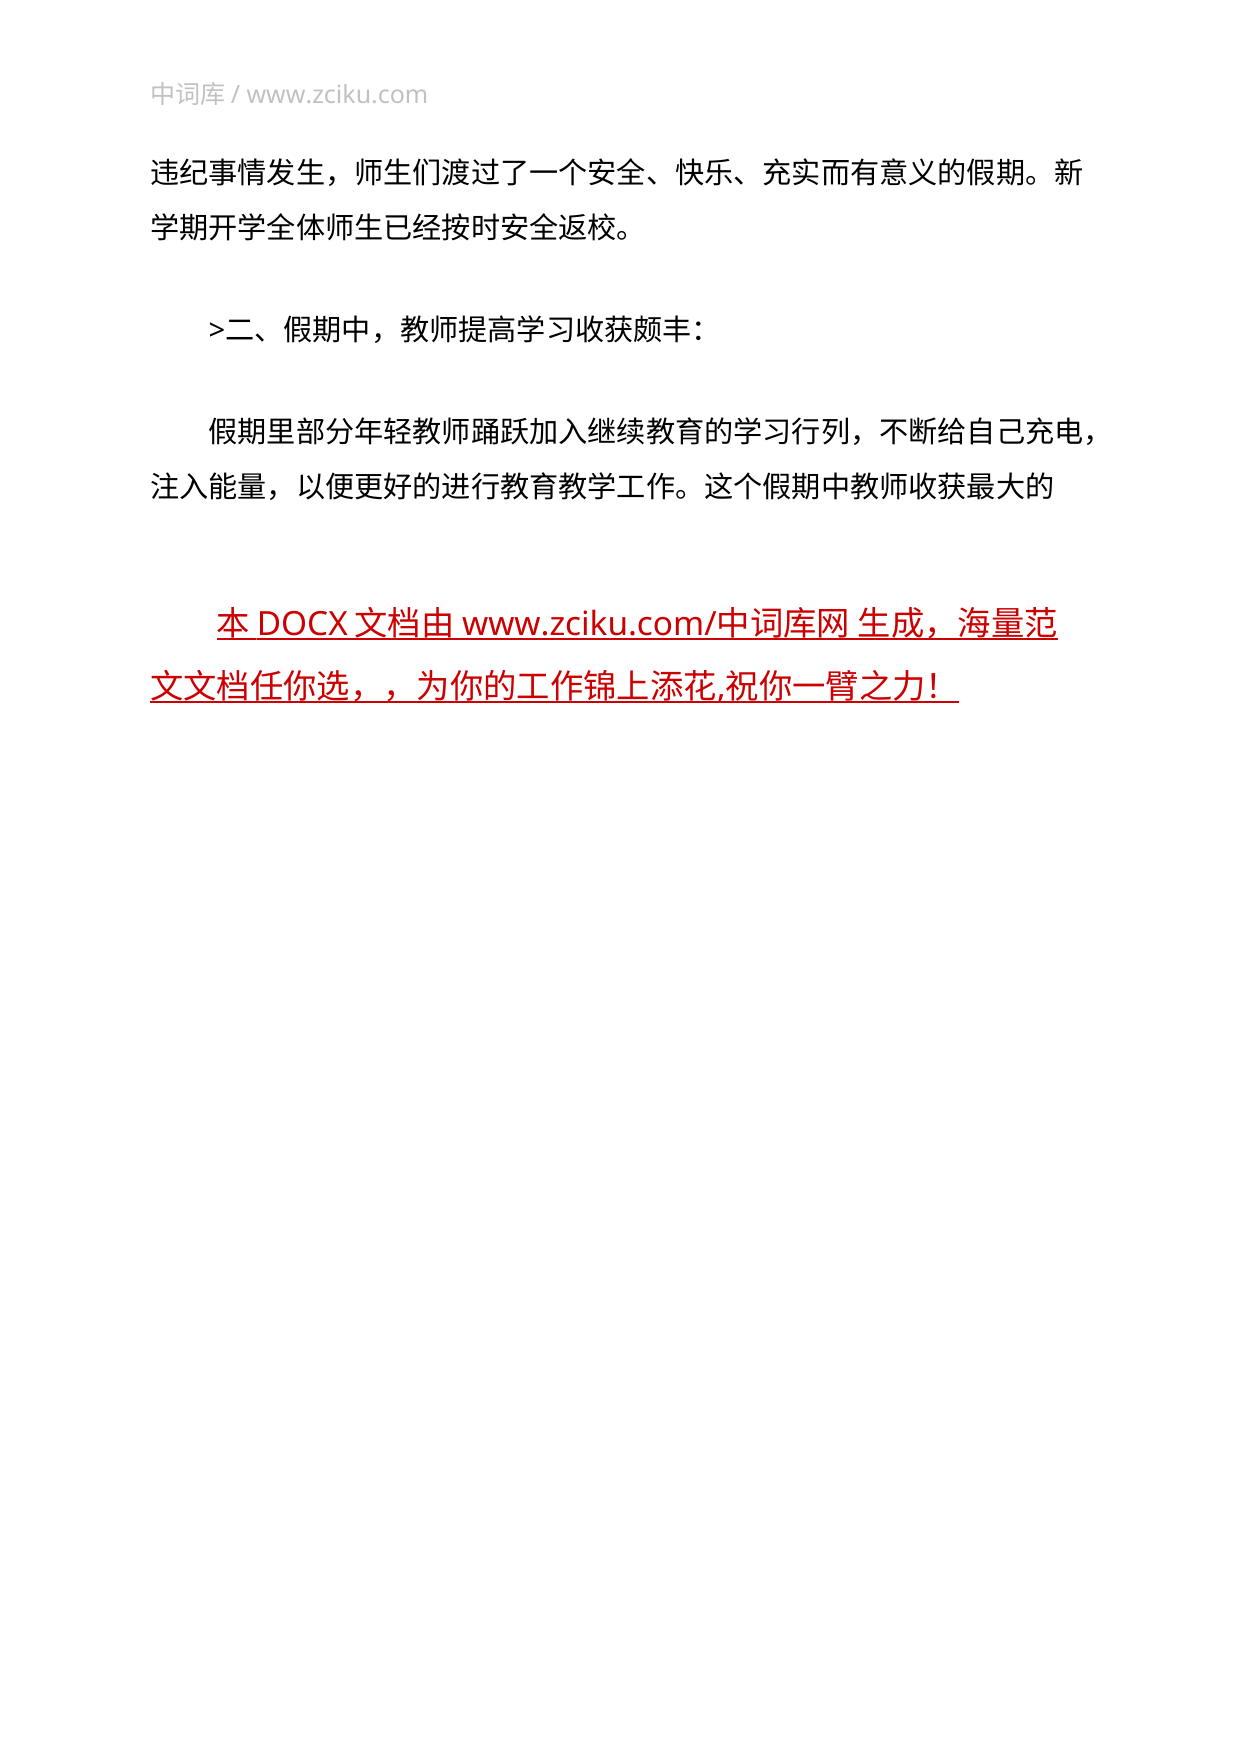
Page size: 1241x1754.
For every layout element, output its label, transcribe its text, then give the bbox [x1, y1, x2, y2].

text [150, 150, 1090, 247]
text 假期里部分年轻教师踊跃加入继续教育的学习行列，不断给自己充电，注入能量，以便更好的进行教育教学工作。这个假期中教师收获最大的 [150, 409, 1090, 506]
text 本DOCX文档由 www.zciku.com/中词库网 生成，海量范文文档任你选，，为你的工作锦上添花,祝你一臂之力！ [150, 597, 1090, 708]
text >二、假期中，教师提高学习收获颇丰： [150, 307, 1090, 349]
